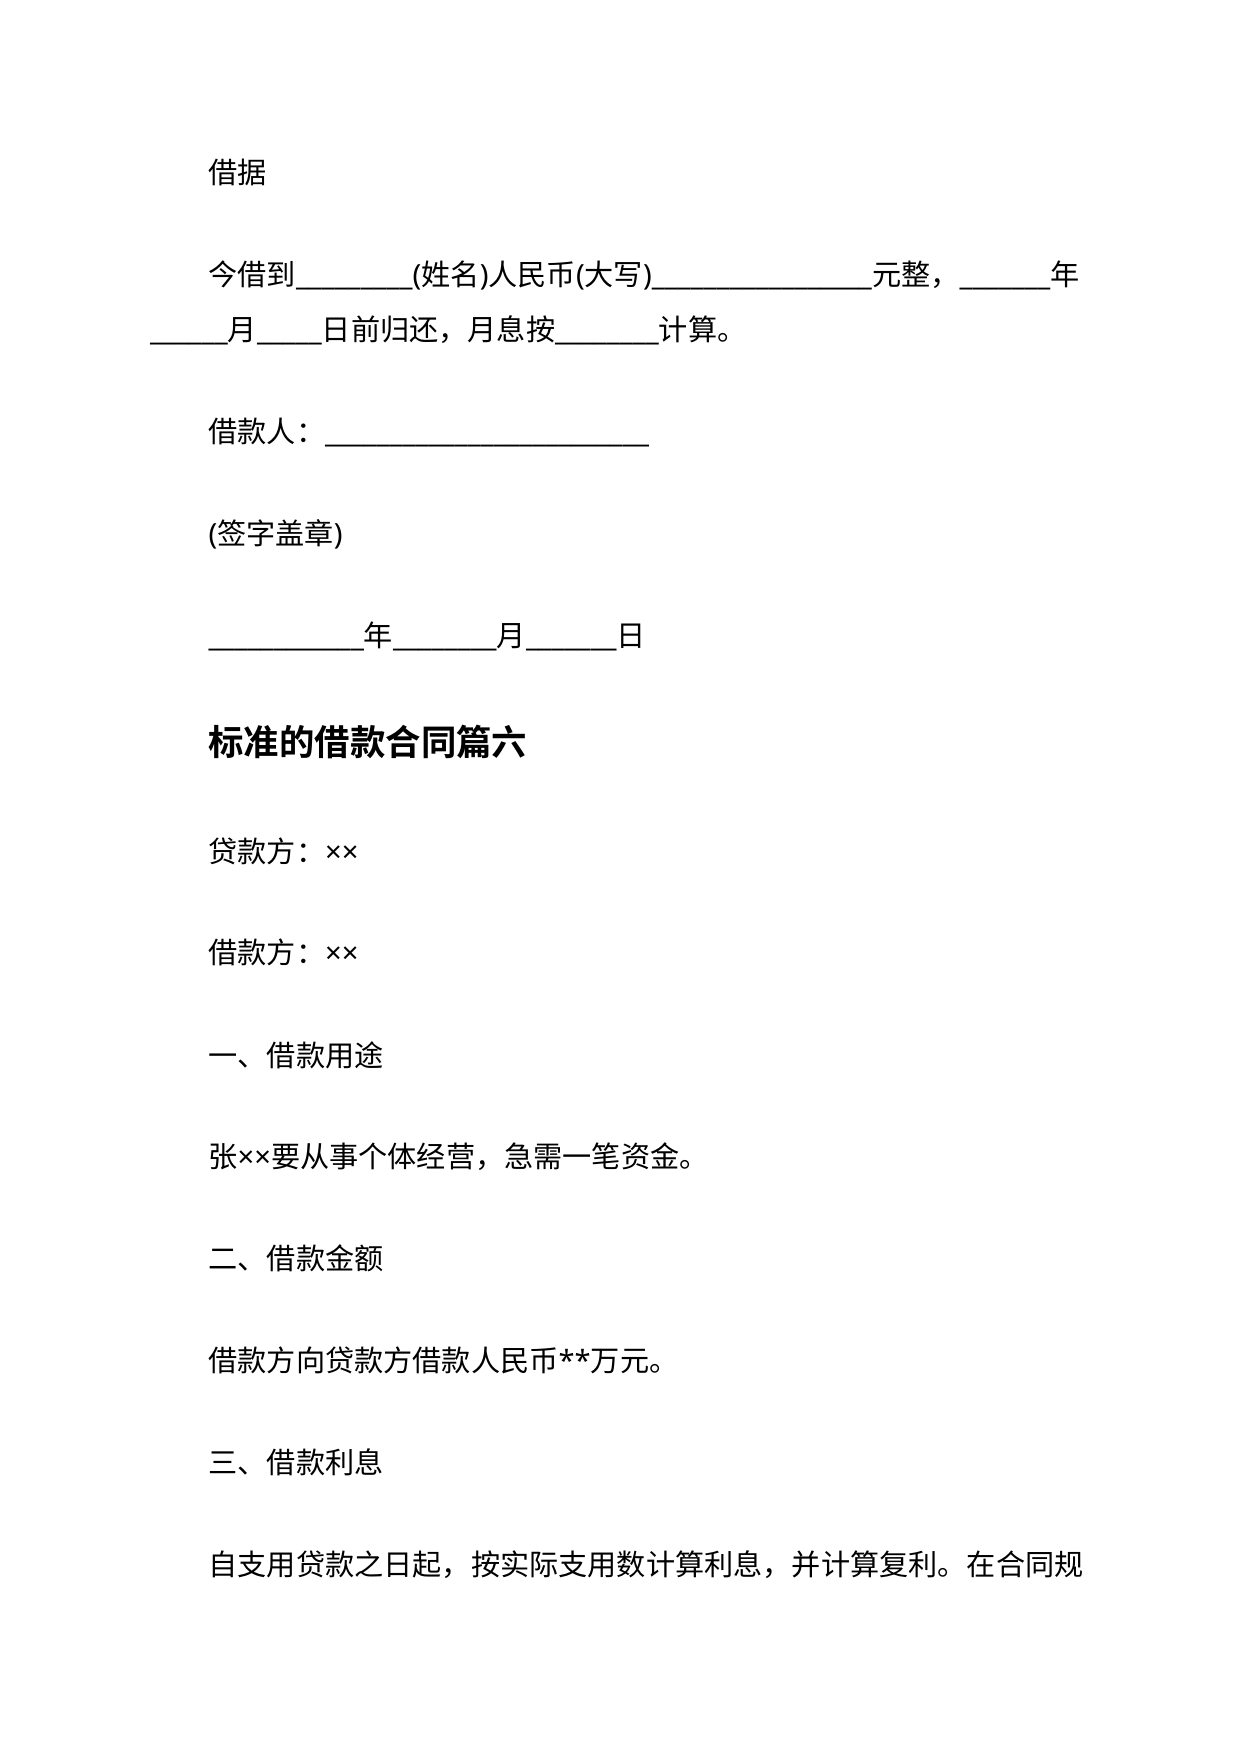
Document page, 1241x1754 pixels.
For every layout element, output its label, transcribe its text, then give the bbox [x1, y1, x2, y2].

text 借款方向贷款方借款人民币**万元。 [150, 1338, 1090, 1380]
text 二、借款金额 [150, 1236, 1090, 1278]
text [150, 1541, 1090, 1584]
text 借款人：_________________________ [150, 409, 1090, 451]
text 今借到_________(姓名)人民币(大写)_________________元整，_______年______月_____日前归还，月息按________计算。 [150, 252, 1090, 349]
text 借据 [150, 150, 1090, 192]
text 张××要从事个体经营，急需一笔资金。 [150, 1134, 1090, 1176]
text 借款方：×× [150, 930, 1090, 972]
text 标准的借款合同篇六 [150, 715, 1090, 766]
text (签字盖章) [150, 511, 1090, 553]
text 一、借款用途 [150, 1032, 1090, 1074]
text 三、借款利息 [150, 1439, 1090, 1482]
text ____________年________月_______日 [150, 613, 1090, 655]
text 贷款方：×× [150, 828, 1090, 871]
